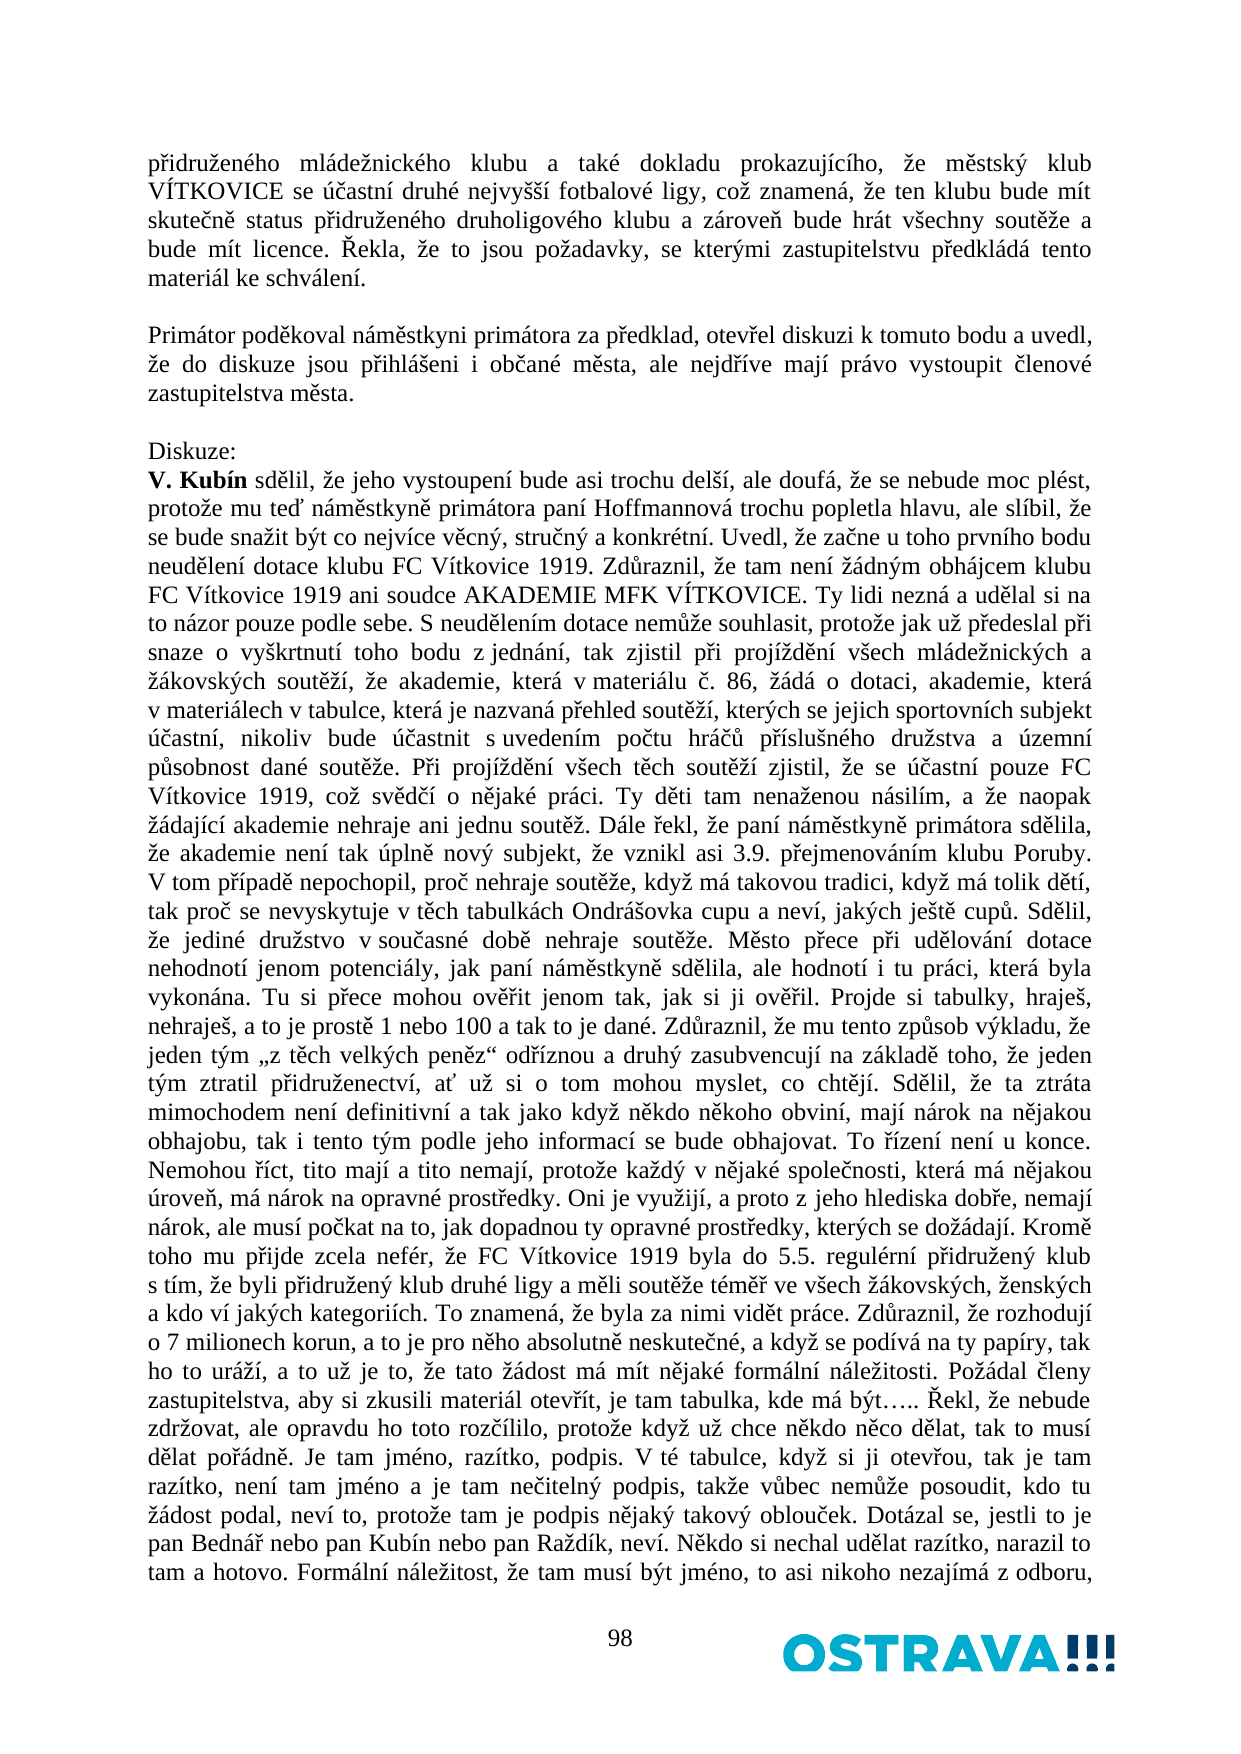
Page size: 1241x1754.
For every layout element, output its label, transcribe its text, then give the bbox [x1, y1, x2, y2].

text Diskuze: [148, 436, 1093, 465]
text Primátor poděkoval náměstkyni primátora za předklad, otevřel diskuzi k tomuto bodu a uvedl, že do diskuze jsou přihlášeni i občané města, ale nejdříve mají právo vystoupit členové zastupitelstva města. [148, 321, 1093, 407]
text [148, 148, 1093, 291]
picture [783, 1634, 1115, 1672]
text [148, 465, 1093, 1586]
